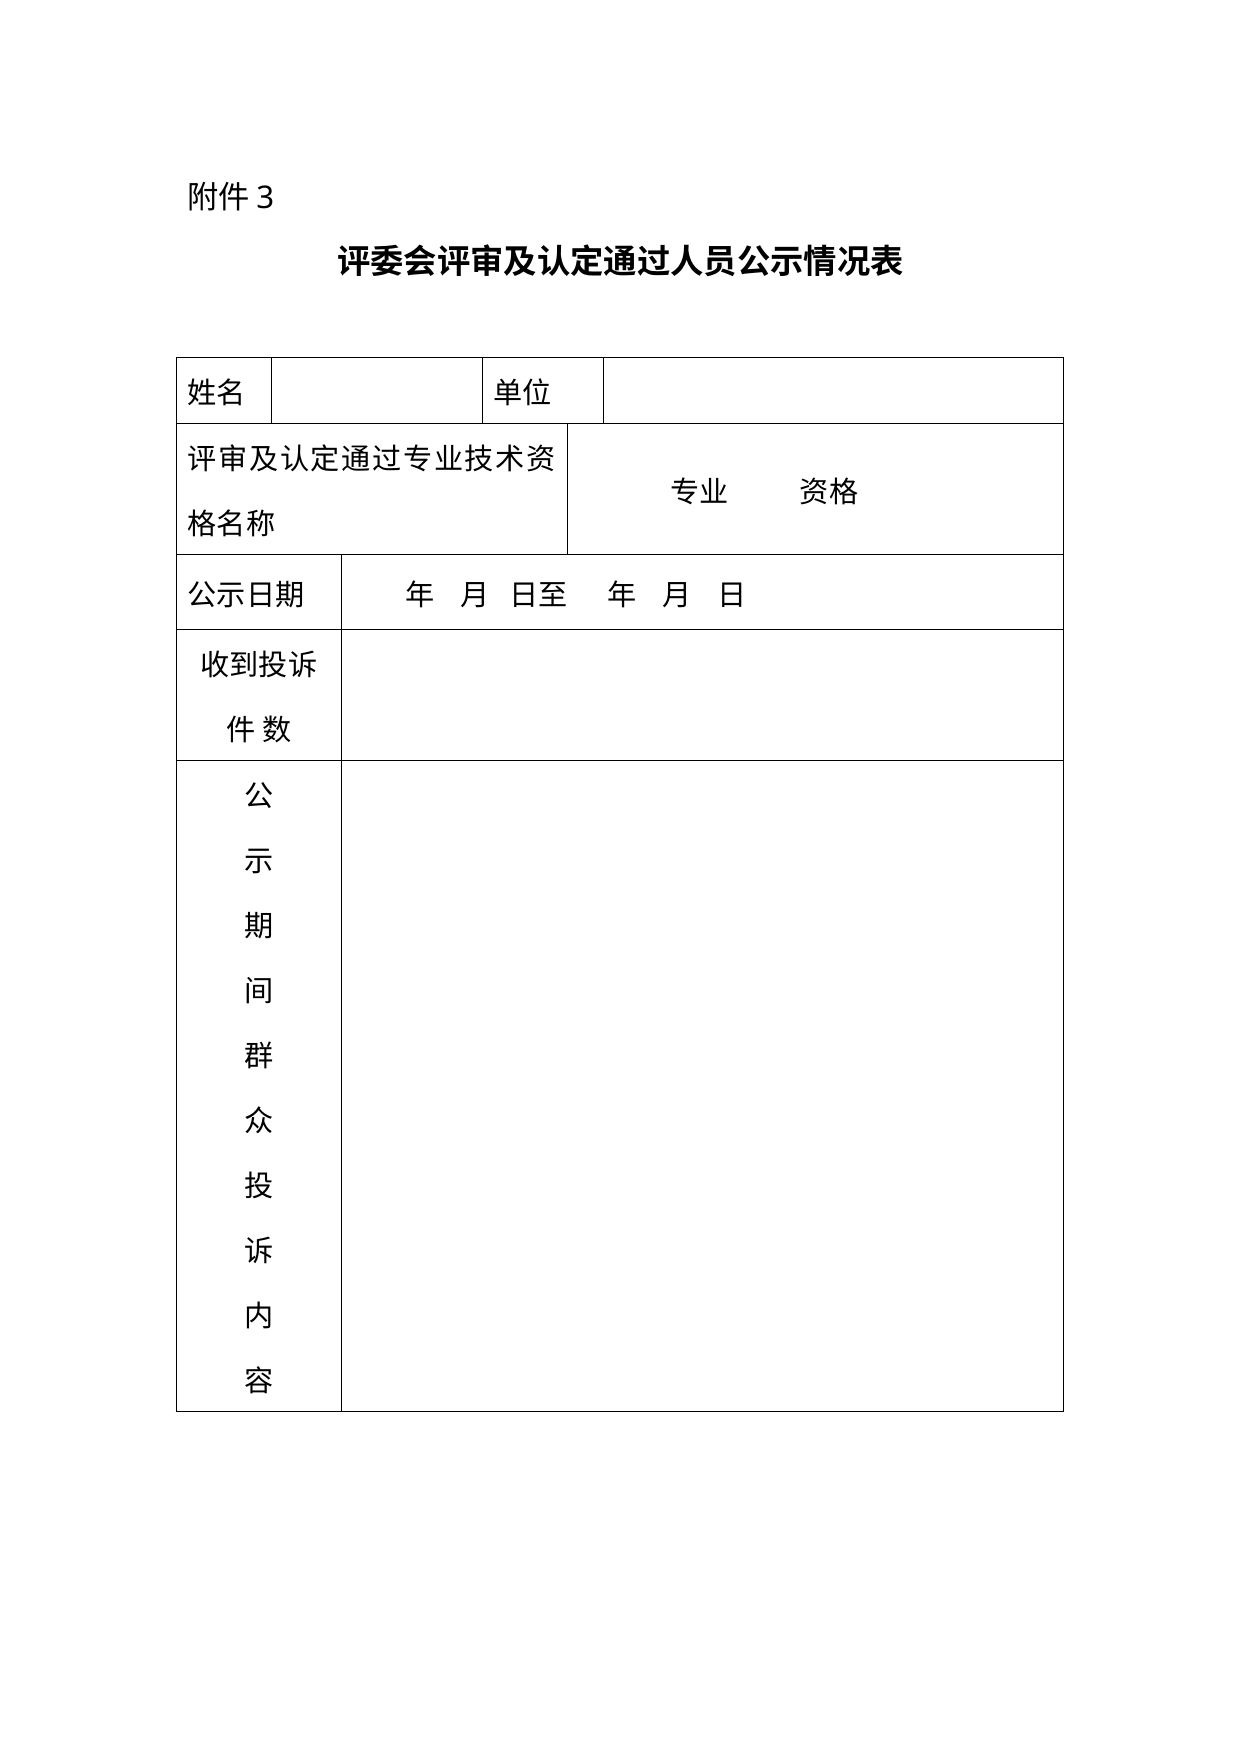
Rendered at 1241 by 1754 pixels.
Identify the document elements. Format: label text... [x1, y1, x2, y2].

text 附件3 [187, 162, 1053, 227]
table_header [604, 358, 1063, 423]
table_header [272, 358, 482, 423]
table_cell 公 示 期 间 群 众 投 诉 内 容 [177, 761, 341, 1411]
table_cell [342, 630, 1063, 760]
table_cell 专业 资格 [568, 424, 1063, 554]
table_cell 评审及认定通过专业技术资格名称 [177, 424, 567, 554]
table_header 单位 [483, 358, 603, 423]
table_cell 年 月 日至 年 月 日 [342, 555, 1063, 629]
table_cell [342, 761, 1063, 1411]
table_cell 收到投诉 件 数 [177, 630, 341, 760]
table_cell 公示日期 [177, 555, 341, 629]
text 评委会评审及认定通过人员公示情况表 [187, 227, 1053, 292]
table_header 姓名 [177, 358, 271, 423]
